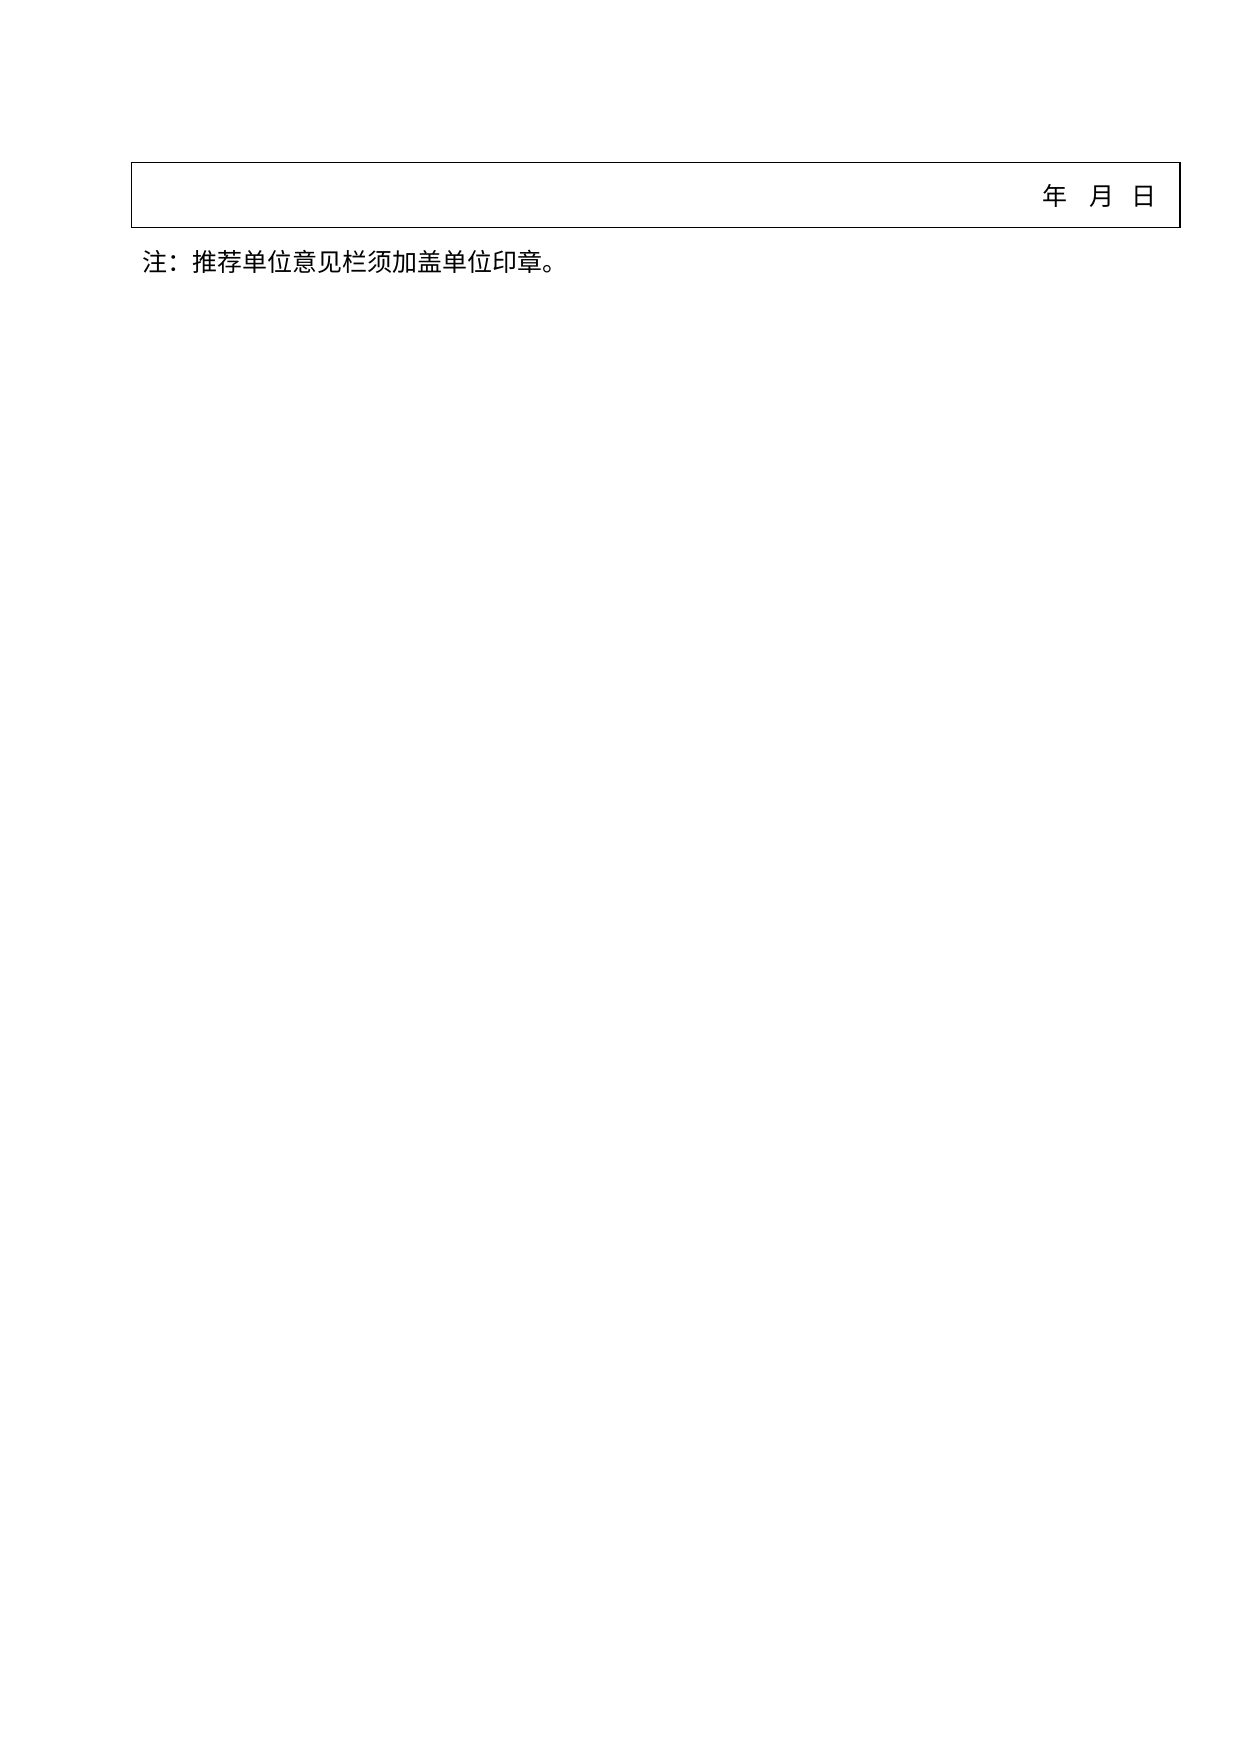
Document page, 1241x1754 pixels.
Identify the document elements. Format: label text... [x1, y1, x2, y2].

table_cell 年 月 日 [132, 163, 1179, 227]
table_cell 注：推荐单位意见栏须加盖单位印章。 [131, 228, 1180, 293]
